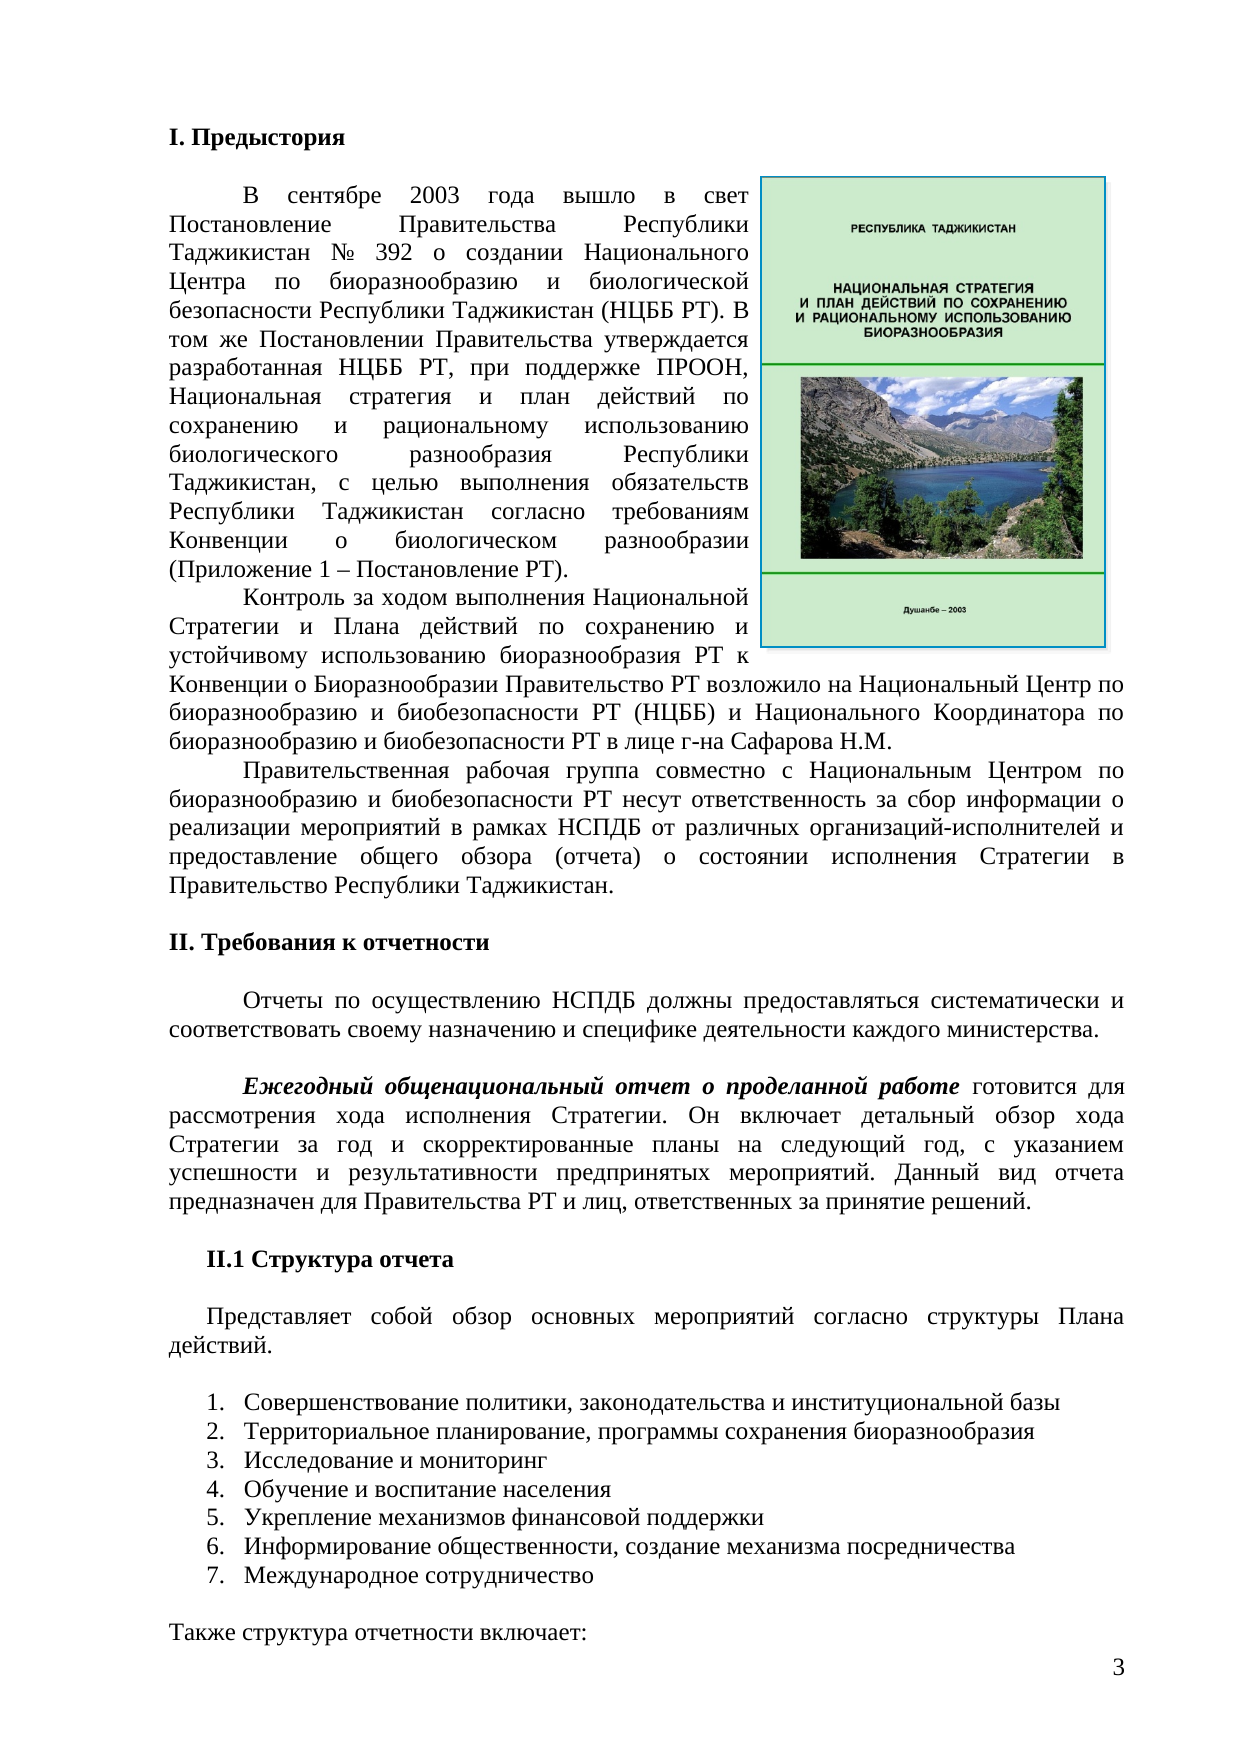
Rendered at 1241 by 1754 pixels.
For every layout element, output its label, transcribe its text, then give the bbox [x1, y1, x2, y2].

list Международное сотрудничество [206, 1560, 1125, 1589]
list Обучение и воспитание населения [206, 1474, 1125, 1502]
list Укрепление механизмов финансовой поддержки [206, 1502, 1125, 1531]
text Также структура отчетности включает: [169, 1617, 1125, 1646]
list Совершенствование политики, законодательства и институциональной базы [206, 1387, 1125, 1416]
list Информирование общественности, создание механизма посредничества [206, 1531, 1125, 1560]
list Территориальное планирование, программы сохранения биоразнообразия [206, 1416, 1125, 1445]
text II.1 Структура отчета [169, 1244, 1125, 1272]
text Ежегодный общенациональный отчет о проделанной работе готовится для рассмотрения хода исполнения Стратегии. Он включает детальный обзор хода Стратегии за год и скорректированные планы на следующий год, с указанием успешности и результативности предпринятых мероприятий. Данный вид отчета предназначен для Правительства РТ и лиц, ответственных за принятие решений. [169, 1071, 1125, 1215]
text Правительственная рабочая группа совместно с Национальным Центром по биоразнообразию и биобезопасности РТ несут ответственность за сбор информации о реализации мероприятий в рамках НСПДБ от различных организаций-исполнителей и предоставление общего обзора (отчета) о состоянии исполнения Стратегии в Правительство Республики Таджикистан. [169, 755, 1125, 899]
text Отчеты по осуществлению НСПДБ должны предоставляться систематически и соответствовать своему назначению и специфике деятельности каждого министерства. [169, 985, 1125, 1042]
text Представляет собой обзор основных мероприятий согласно структуры Плана действий. [169, 1301, 1125, 1359]
text Предыстория [169, 122, 1125, 151]
text В сентябре 2003 года вышло в свет Постановление Правительства Республики Таджикистан № 392 о создании Национального Центра по биоразнообразию и биологической безопасности Республики Таджикистан (НЦББ РТ). В том же Постановлении Правительства утверждается разработанная НЦББ РТ, при поддержке ПРООН, Национальная стратегия и план действий по сохранению и рациональному использованию биологического разнообразия Республики Таджикистан, с целью выполнения обязательств Республики Таджикистан согласно требованиям Конвенции о биологическом разнообразии (Приложение 1 – Постановление РТ). [169, 180, 1125, 582]
text Контроль за ходом выполнения Национальной Стратегии и Плана действий по сохранению и устойчивому использованию биоразнообразия РТ к Конвенции о Биоразнообразии Правительство РТ возложило на Национальный Центр по биоразнообразию и биобезопасности РТ (НЦББ) и Национального Координатора по биоразнообразию и биобезопасности РТ в лице г-на Сафарова Н.М. [169, 582, 1125, 755]
list Исследование и мониторинг [206, 1445, 1125, 1474]
text II. Требования к отчетности [169, 927, 1125, 956]
